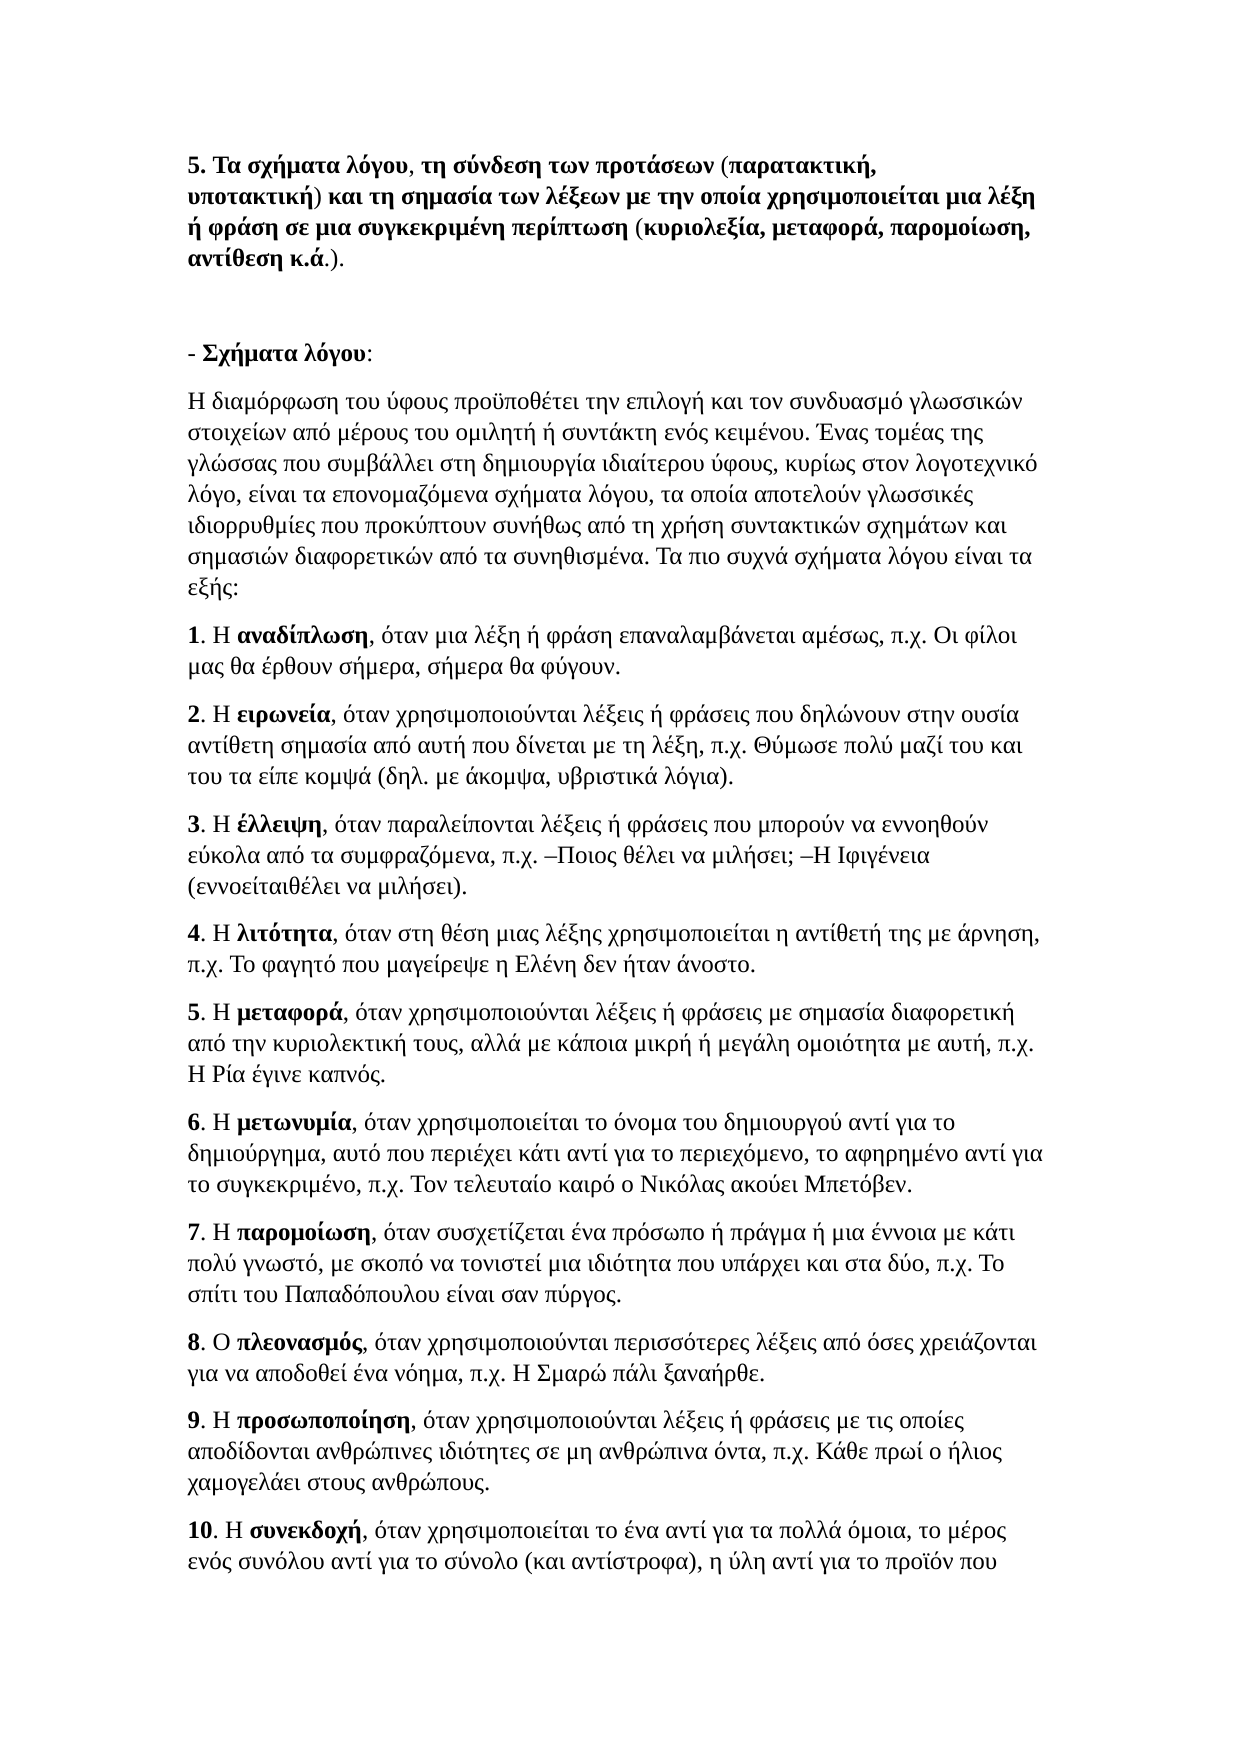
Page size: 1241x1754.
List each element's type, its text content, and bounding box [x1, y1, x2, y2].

text 3. Η έλλειψη, όταν παραλείπονται λέξεις ή φράσεις που μπορούν να εννοηθούν εύκολα από τα συμφραζόμενα, π.χ. –Ποιος θέλει να μιλήσει; –Η Ιφιγένεια (εννοείταιθέλει να μιλήσει). [187, 809, 1053, 899]
text 5. Η μεταφορά, όταν χρησιμοποιούνται λέξεις ή φράσεις με σημασία διαφορετική από την κυριολεκτική τους, αλλά με κάποια μικρή ή μεγάλη ομοιότητα με αυτή, π.χ. Η Ρία έγινε καπνός. [187, 997, 1053, 1088]
text Η διαμόρφωση του ύφους προϋποθέτει την επιλογή και τον συνδυασμό γλωσσικών στοιχείων από μέρους του ομιλητή ή συντάκτη ενός κειμένου. Ένας τομέας της γλώσσας που συμβάλλει στη δημιουργία ιδιαίτερου ύφους, κυρίως στον λογοτεχνικό λόγο, είναι τα επονομαζόμενα σχήματα λόγου, τα οποία αποτελούν γλωσσικές ιδιορρυθμίες που προκύπτουν συνήθως από τη χρήση συντακτικών σχημάτων και σημασιών διαφορετικών από τα συνηθισμένα. Τα πιο συχνά σχήματα λόγου είναι τα εξής: [187, 386, 1053, 601]
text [187, 1515, 1053, 1575]
text 1. Η αναδίπλωση, όταν μια λέξη ή φράση επαναλαμβάνεται αμέσως, π.χ. Οι φίλοι μας θα έρθουν σήμερα, σήμερα θα φύγουν. [187, 620, 1053, 680]
text - Σχήματα λόγου: [187, 338, 1053, 367]
text 6. Η μετωνυμία, όταν χρησιμοποιείται το όνομα του δημιουργού αντί για το δημιούργημα, αυτό που περιέχει κάτι αντί για το περιεχόμενο, το αφηρημένο αντί για το συγκεκριμένο, π.χ. Τον τελευταίο καιρό ο Νικόλας ακούει Μπετόβεν. [187, 1107, 1053, 1198]
text 8. Ο πλεονασμός, όταν χρησιμοποιούνται περισσότερες λέξεις από όσες χρειάζονται για να αποδοθεί ένα νόημα, π.χ. Η Σμαρώ πάλι ξαναήρθε. [187, 1327, 1053, 1386]
text 2. Η ειρωνεία, όταν χρησιμοποιούνται λέξεις ή φράσεις που δηλώνουν στην ουσία αντίθετη σημασία από αυτή που δίνεται με τη λέξη, π.χ. Θύμωσε πολύ μαζί του και του τα είπε κομψά (δηλ. με άκομψα, υβριστικά λόγια). [187, 699, 1053, 790]
text 5. Τα σχήματα λόγου, τη σύνδεση των προτάσεων (παρατακτική, υποτακτική) και τη σημασία των λέξεων με την οποία χρησιμοποιείται μια λέξη ή φράση σε μια συγκεκριμένη περίπτωση (κυριολεξία, μεταφορά, παρομοίωση, αντίθεση κ.ά.). [187, 150, 1053, 272]
text 4. Η λιτότητα, όταν στη θέση μιας λέξης χρησιμοποιείται η αντίθετή της με άρνηση, π.χ. Το φαγητό που μαγείρεψε η Ελένη δεν ήταν άνοστο. [187, 918, 1053, 978]
text 7. Η παρομοίωση, όταν συσχετίζεται ένα πρόσωπο ή πράγμα ή μια έννοια με κάτι πολύ γνωστό, με σκοπό να τονιστεί μια ιδιότητα που υπάρχει και στα δύο, π.χ. Το σπίτι του Παπαδόπουλου είναι σαν πύργος. [187, 1217, 1053, 1308]
text 9. Η προσωποποίηση, όταν χρησιμοποιούνται λέξεις ή φράσεις με τις οποίες αποδίδονται ανθρώπινες ιδιότητες σε μη ανθρώπινα όντα, π.χ. Κάθε πρωί ο ήλιος χαμογελάει στους ανθρώπους. [187, 1405, 1053, 1496]
